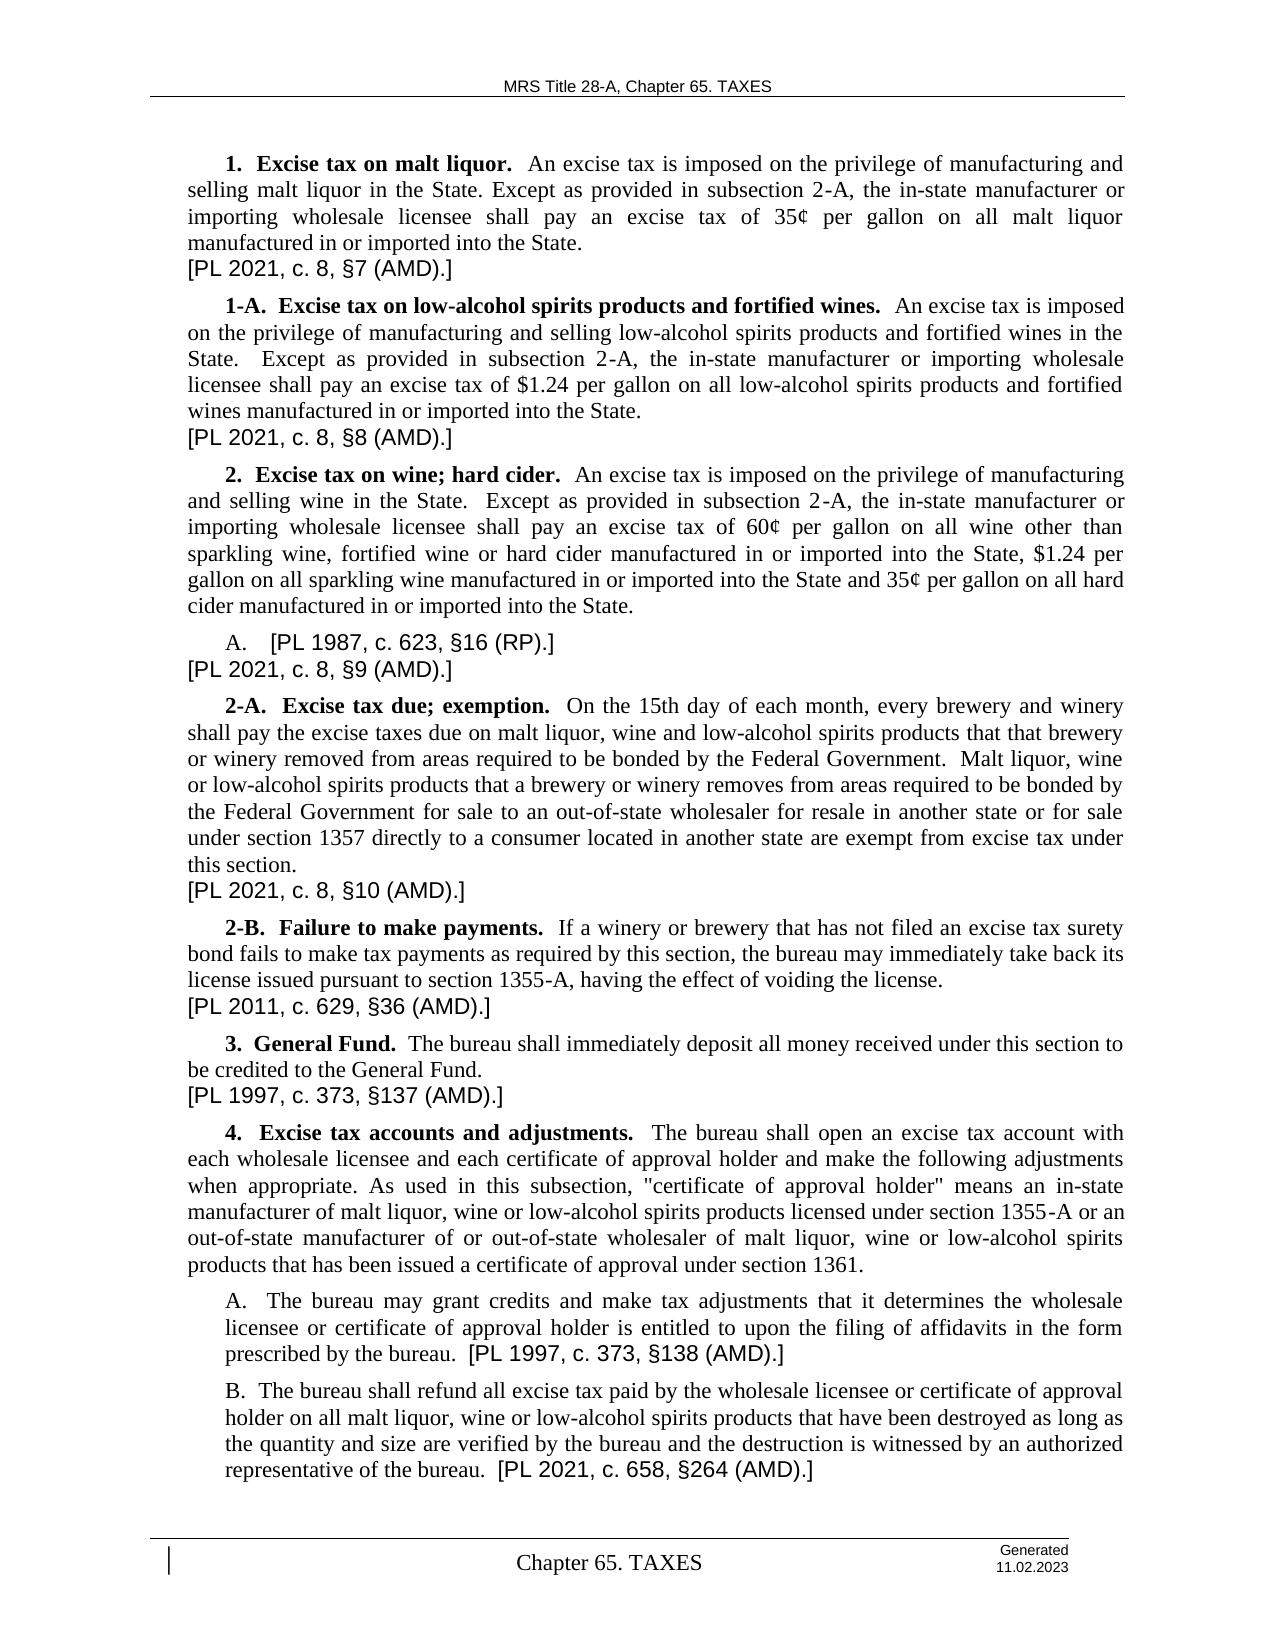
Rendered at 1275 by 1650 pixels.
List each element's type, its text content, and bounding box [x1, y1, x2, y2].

text 1. Excise tax on malt liquor. An excise tax is imposed on the privilege of manufacturing and selling malt liquor in the State. Except as provided in subsection 2‑A, the in-state manufacturer or importing wholesale licensee shall pay an excise tax of 35¢ per gallon on all malt liquor manufactured in or imported into the State. [187, 150, 1125, 255]
text 3. General Fund. The bureau shall immediately deposit all money received under this section to be credited to the General Fund. [187, 1029, 1125, 1082]
text [PL 2021, c. 8, §9 (AMD).] [187, 656, 1125, 682]
text 2-B. Failure to make payments. If a winery or brewery that has not filed an excise tax surety bond fails to make tax payments as required by this section, the bureau may immediately take back its license issued pursuant to section 1355‑A, having the effect of voiding the license. [187, 914, 1125, 993]
text A. The bureau may grant credits and make tax adjustments that it determines the wholesale licensee or certificate of approval holder is entitled to upon the filing of affidavits in the form prescribed by the bureau. [PL 1997, c. 373, §138 (AMD).] [225, 1288, 1125, 1367]
text [PL 1997, c. 373, §137 (AMD).] [187, 1082, 1125, 1109]
text A. [PL 1987, c. 623, §16 (RP).] [225, 629, 1125, 656]
text [PL 2021, c. 8, §7 (AMD).] [187, 255, 1125, 282]
text [PL 2011, c. 629, §36 (AMD).] [187, 993, 1125, 1019]
text B. The bureau shall refund all excise tax paid by the wholesale licensee or certificate of approval holder on all malt liquor, wine or low-alcohol spirits products that have been destroyed as long as the quantity and size are verified by the bureau and the destruction is witnessed by an authorized representative of the bureau. [PL 2021, c. 658, §264 (AMD).] [225, 1377, 1125, 1483]
text 2. Excise tax on wine; hard cider. An excise tax is imposed on the privilege of manufacturing and selling wine in the State. Except as provided in subsection 2‑A, the in-state manufacturer or importing wholesale licensee shall pay an excise tax of 60¢ per gallon on all wine other than sparkling wine, fortified wine or hard cider manufactured in or imported into the State, $1.24 per gallon on all sparkling wine manufactured in or imported into the State and 35¢ per gallon on all hard cider manufactured in or imported into the State. [187, 461, 1125, 619]
text [PL 2021, c. 8, §8 (AMD).] [187, 424, 1125, 450]
text 1-A. Excise tax on low-alcohol spirits products and fortified wines. An excise tax is imposed on the privilege of manufacturing and selling low-alcohol spirits products and fortified wines in the State. Except as provided in subsection 2‑A, the in-state manufacturer or importing wholesale licensee shall pay an excise tax of $1.24 per gallon on all low-alcohol spirits products and fortified wines manufactured in or imported into the State. [187, 292, 1125, 424]
text 2-A. Excise tax due; exemption. On the 15th day of each month, every brewery and winery shall pay the excise taxes due on malt liquor, wine and low-alcohol spirits products that that brewery or winery removed from areas required to be bonded by the Federal Government. Malt liquor, wine or low-alcohol spirits products that a brewery or winery removes from areas required to be bonded by the Federal Government for sale to an out-of-state wholesaler for resale in another state or for sale under section 1357 directly to a consumer located in another state are exempt from excise tax under this section. [187, 692, 1125, 877]
text [PL 2021, c. 8, §10 (AMD).] [187, 877, 1125, 903]
text 4. Excise tax accounts and adjustments. The bureau shall open an excise tax account with each wholesale licensee and each certificate of approval holder and make the following adjustments when appropriate. As used in this subsection, "certificate of approval holder" means an in-state manufacturer of malt liquor, wine or low-alcohol spirits products licensed under section 1355‑A or an out-of-state manufacturer of or out-of-state wholesaler of malt liquor, wine or low-alcohol spirits products that has been issued a certificate of approval under section 1361. [187, 1119, 1125, 1277]
